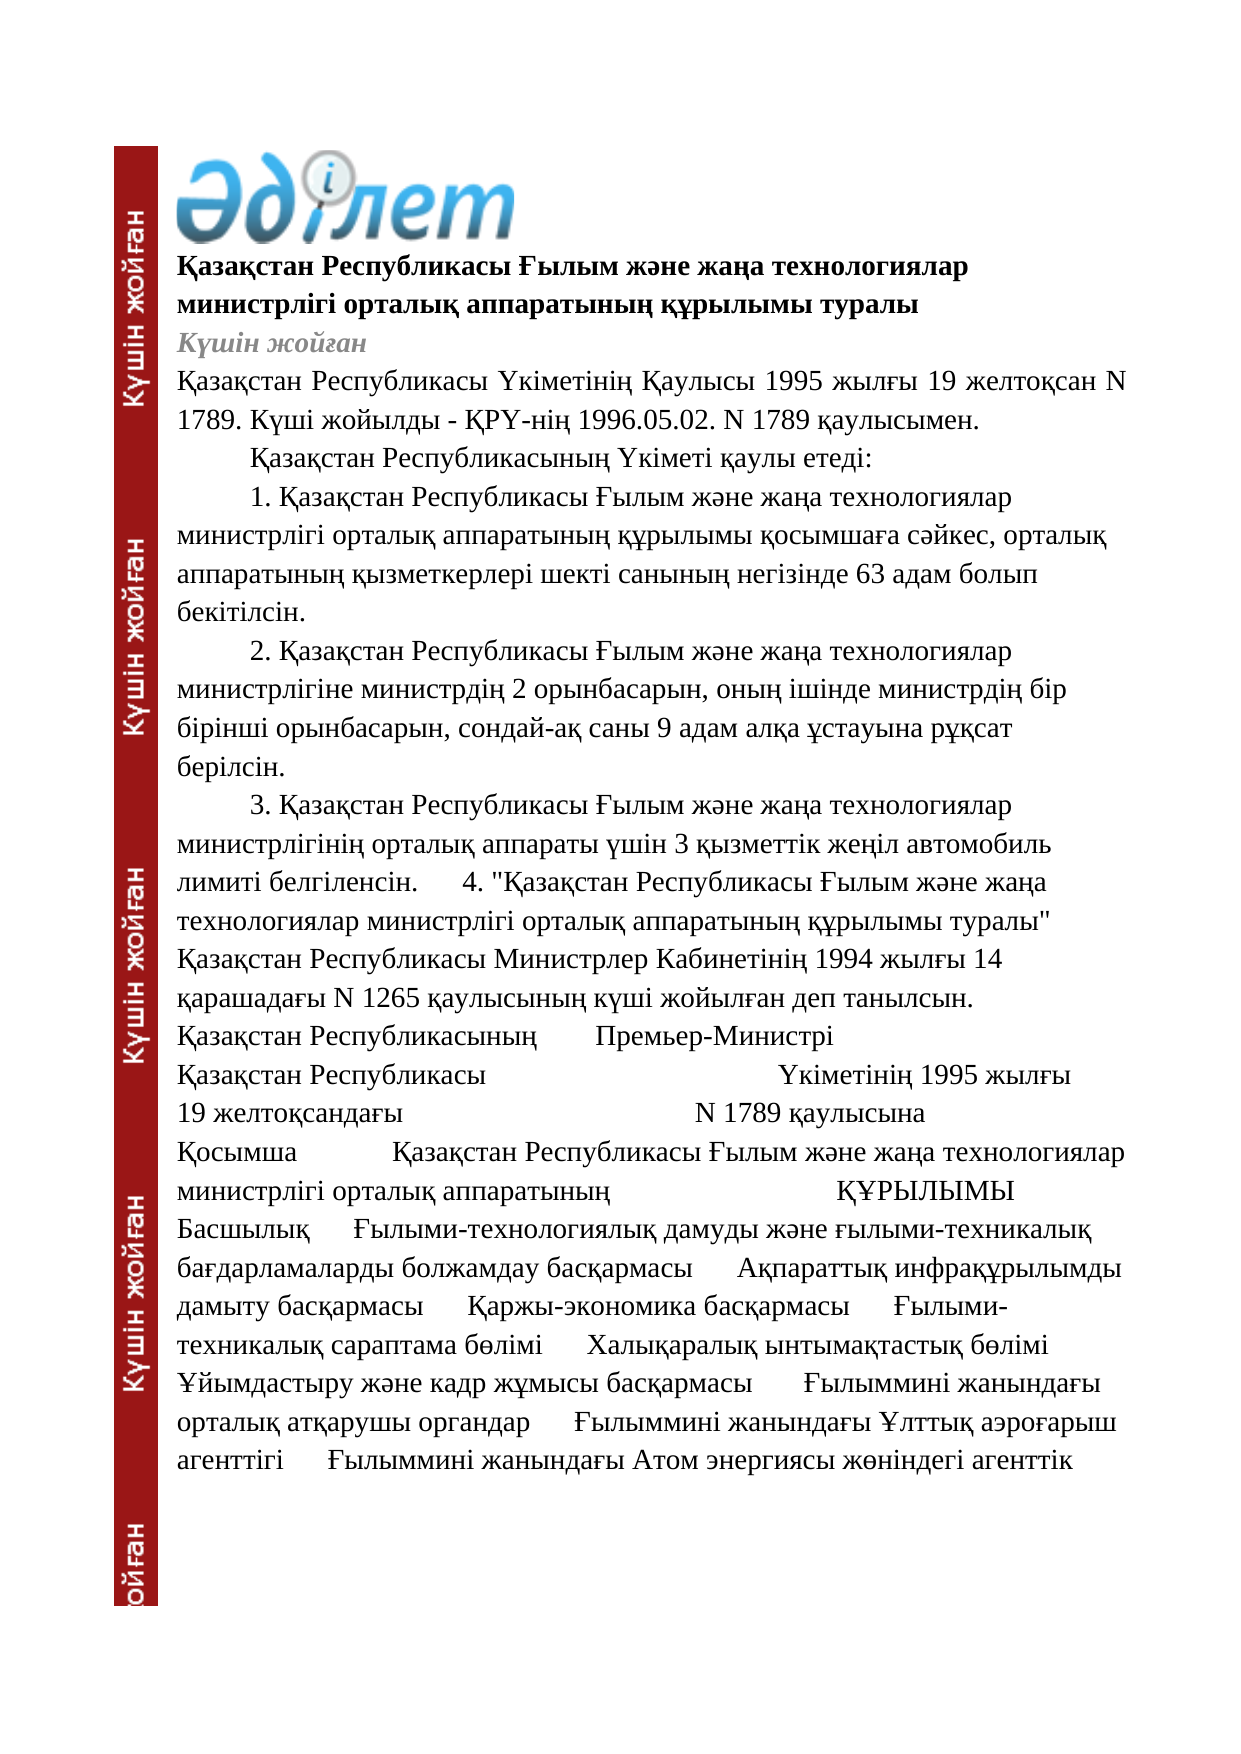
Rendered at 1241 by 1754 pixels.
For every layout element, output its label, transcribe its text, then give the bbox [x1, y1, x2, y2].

picture [114, 821, 158, 826]
text Қазақстан Республикасы Үкiметiнiң Қаулысы 1995 жылғы 19 желтоқсан N 1789. Күшi жойылды - ҚРҮ-нiң 1996.05.02. N 1789 қаулысымен. [112, 363, 1128, 435]
picture [114, 1476, 158, 1606]
picture [114, 435, 158, 440]
text Қазақстан Республикасы Ғылым және жаңа технологиялар министрлiгi орталық аппаратының құрылымы туралы [112, 248, 1128, 320]
text Күшін жойған [112, 325, 1128, 358]
picture [114, 146, 158, 248]
text Қазақстан Республикасының Үкiметi қаулы етедi: 1. Қазақстан Республикасы Ғылым және жаңа технологиялар министрлiгi орталық аппаратының құрылымы қосымшаға сәйкес, орталық аппаратының қызметкерлерi шектi санының негiзiнде 63 адам болып бекiтiлсiн. 2. Қазақстан Республикасы Ғылым және жаңа технологиялар министрлiгiне министрдiң 2 орынбасарын, оның iшiнде министрдiң бiр бiрiншi орынбасарын, сондай-ақ саны 9 адам алқа ұстауына рұқсат берiлсiн. 3. Қазақстан Республикасы Ғылым және жаңа технологиялар [112, 440, 1128, 821]
text министрлiгiнiң орталық аппараты үшiн 3 қызметтiк жеңiл автомобиль лимитi белгiленсiн. 4. "Қазақстан Республикасы Ғылым және жаңа технологиялар министрлiгi орталық аппаратының құрылымы туралы" Қазақстан Республикасы Министрлер Кабинетiнiң 1994 жылғы 14 қарашадағы N 1265 қаулысының күшi жойылған деп танылсын. Қазақстан Республикасының Премьер-Министрi Қазақстан Республикасы Үкiметiнiң 1995 жылғы 19 желтоқсандағы N 1789 қаулысына Қосымша Қазақстан Республикасы Ғылым және жаңа технологиялар министрлiгi орталық аппаратының ҚҰРЫЛЫМЫ Басшылық Ғылыми-технологиялық дамуды және ғылыми-техникалық бағдарламаларды болжамдау басқармасы Ақпараттық инфрақұрылымды дамыту басқармасы Қаржы-экономика басқармасы Ғылыми-техникалық сараптама бөлiмi Халықаралық ынтымақтастық бөлiмi Ұйымдастыру және кадр жұмысы басқармасы Ғылымминi жанындағы орталық атқарушы органдар Ғылымминi жанындағы Ұлттық аэроғарыш агенттiгi Ғылымминi жанындағы Атом энергиясы жөнiндегi агенттiк [112, 826, 1128, 1476]
picture [114, 358, 158, 363]
picture [176, 150, 515, 244]
picture [114, 320, 158, 325]
